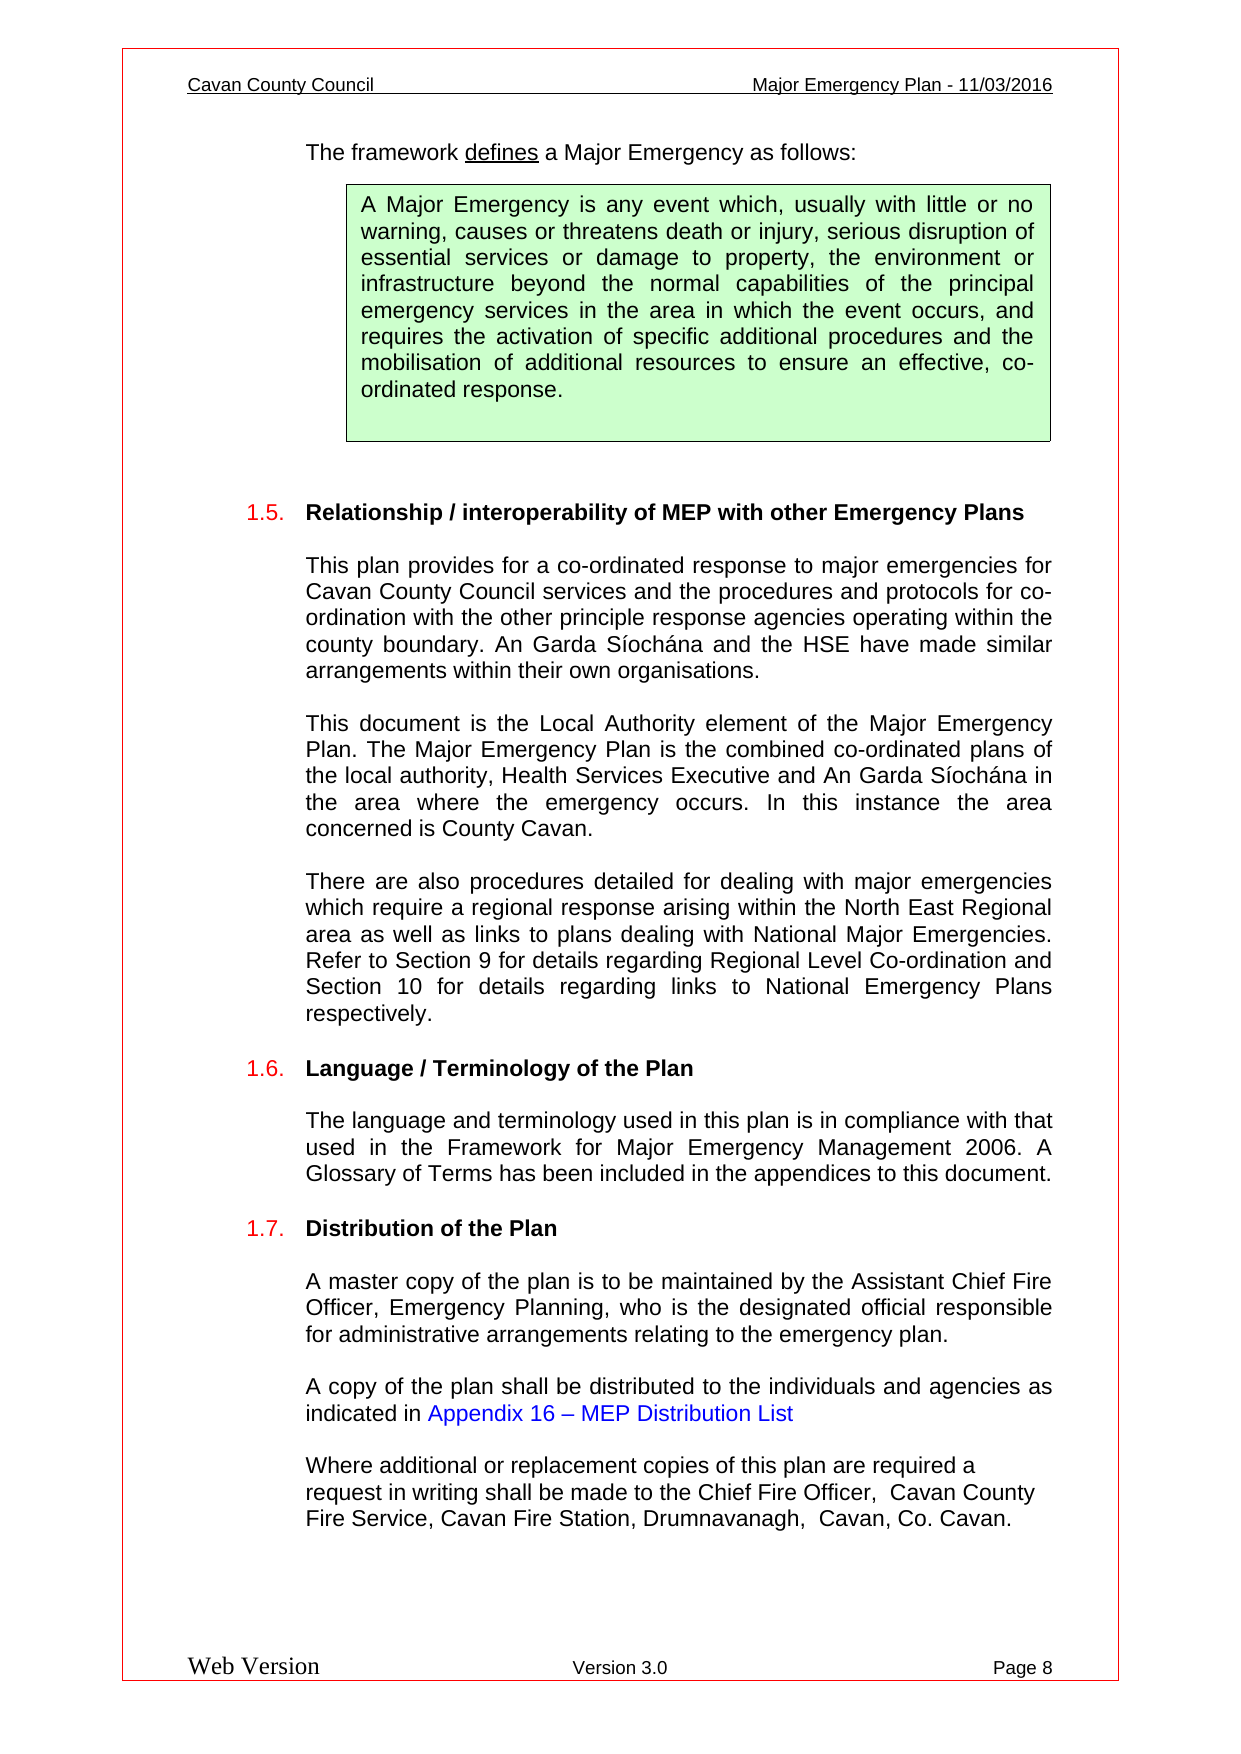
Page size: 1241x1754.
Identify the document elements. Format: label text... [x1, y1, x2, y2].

list Language / Terminology of the Plan [246, 1055, 1053, 1081]
list Distribution of the Plan [246, 1215, 1053, 1242]
list Relationship / interoperability of MEP with other Emergency Plans [246, 499, 1053, 525]
text A copy of the plan shall be distributed to the individuals and agencies as indicated in Appendix 16 – MEP Distribution List [305, 1373, 1053, 1426]
text This plan provides for a co-ordinated response to major emergencies for Cavan County Council services and the procedures and protocols for co-ordination with the other principle response agencies operating within the county boundary. An Garda Síochána and the HSE have made similar arrangements within their own organisations. [305, 552, 1053, 683]
text Where additional or replacement copies of this plan are required a request in writing shall be made to the Chief Fire Officer, Cavan County Fire Service, Cavan Fire Station, Drumnavanagh, Cavan, Co. Cavan. [305, 1452, 1053, 1531]
text The language and terminology used in this plan is in compliance with that used in the Framework for Major Emergency Management 2006. A Glossary of Terms has been included in the appendices to this document. [305, 1107, 1053, 1186]
text A master copy of the plan is to be maintained by the Assistant Chief Fire Officer, Emergency Planning, who is the designated official responsible for administrative arrangements relating to the emergency plan. [305, 1268, 1053, 1347]
text This document is the Local Authority element of the Major Emergency Plan. The Major Emergency Plan is the combined co-ordinated plans of the local authority, Health Services Executive and An Garda Síochána in the area where the emergency occurs. In this instance the area concerned is County Cavan. [305, 710, 1053, 841]
text There are also procedures detailed for dealing with major emergencies which require a regional response arising within the North East Regional area as well as links to plans dealing with National Major Emergencies. Refer to Section 9 for details regarding Regional Level Co-ordination and Section 10 for details regarding links to National Emergency Plans respectively. [305, 868, 1053, 1026]
text The framework defines a Major Emergency as follows: [305, 138, 1053, 165]
